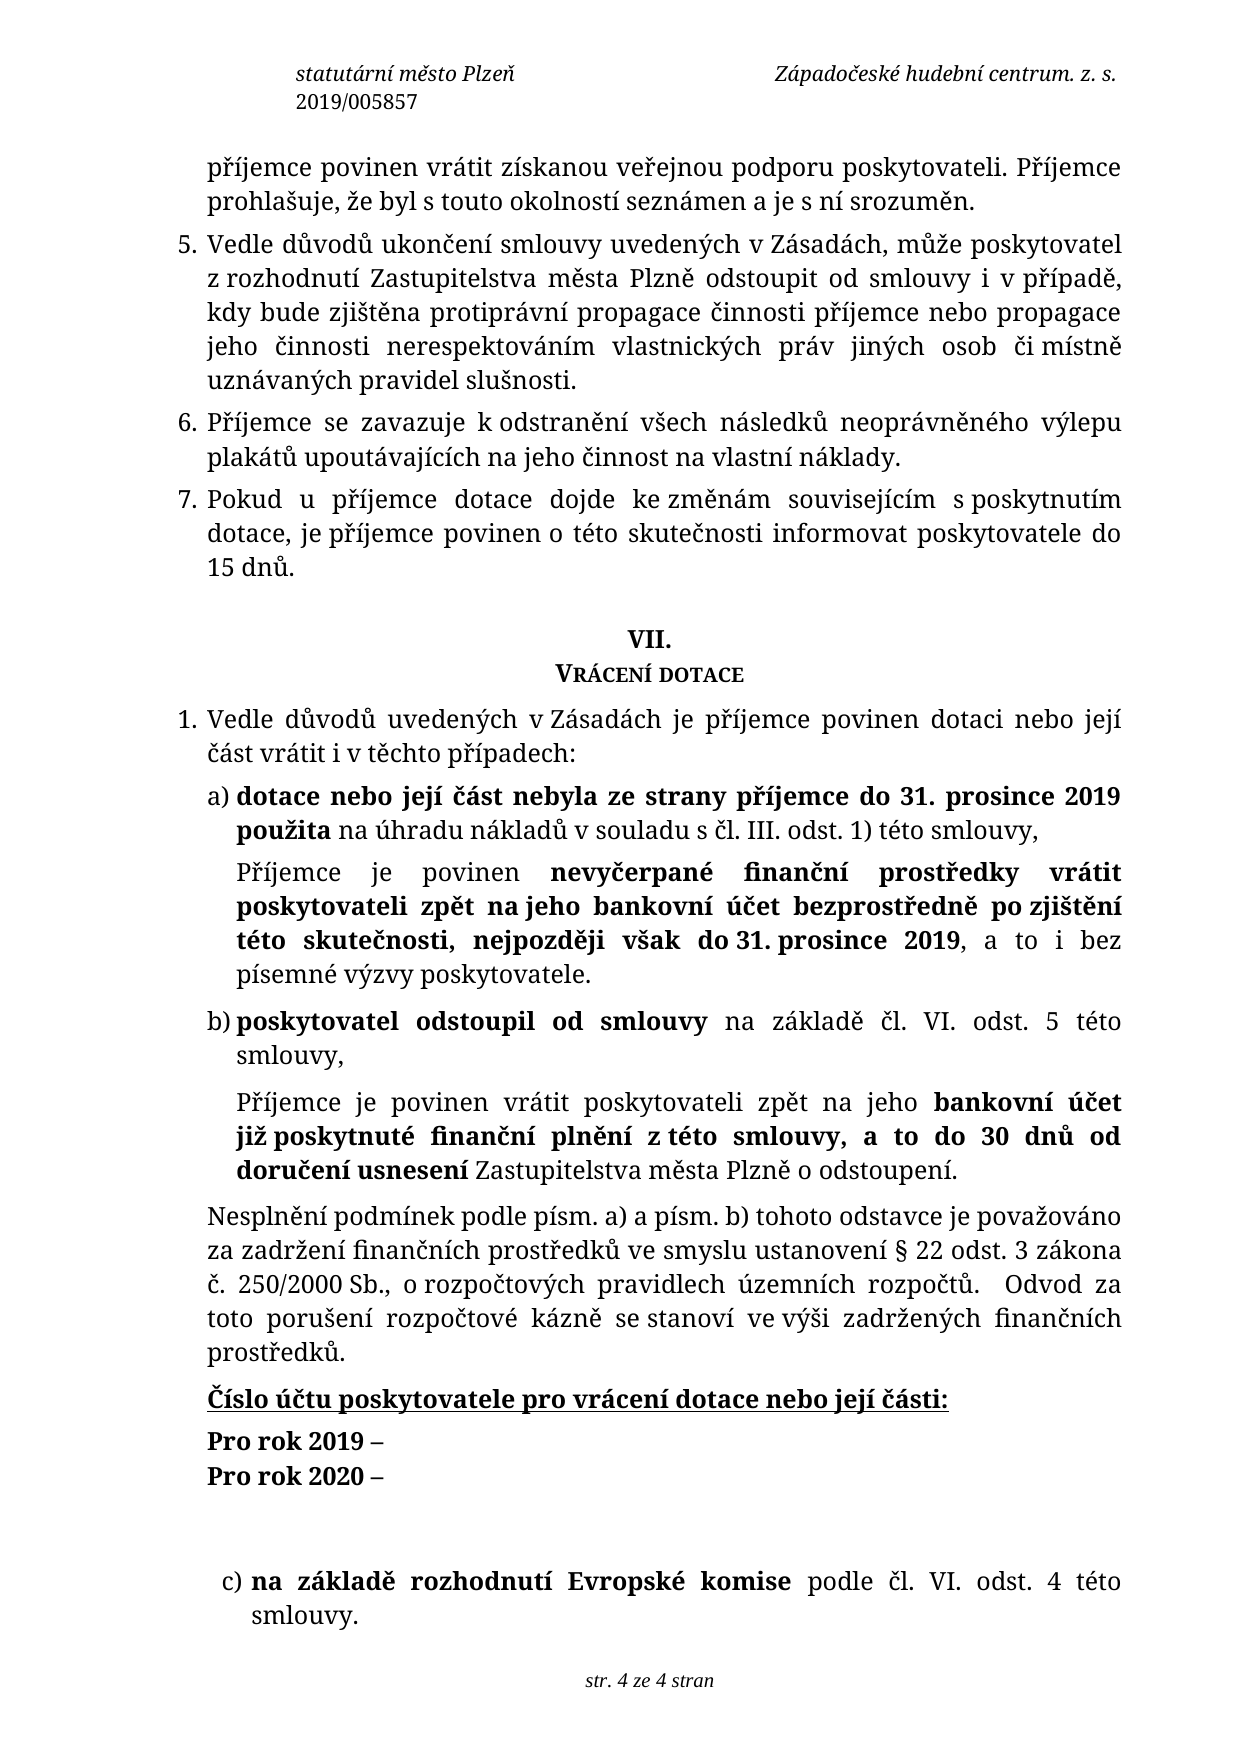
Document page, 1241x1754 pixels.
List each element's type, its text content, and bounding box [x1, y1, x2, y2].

text VII. [177, 621, 1122, 655]
text Příjemce je povinen nevyčerpané finanční prostředky vrátit poskytovateli zpět na jeho bankovní účet bezprostředně po zjištění této skutečnosti, nejpozději však do 31. prosince 2019, a to i bez písemné výzvy poskytovatele. [236, 855, 1122, 991]
list poskytovatel odstoupil od smlouvy na základě čl. VI. odst. 5 této smlouvy, [207, 1003, 1122, 1072]
text Pro rok 2019 – [207, 1424, 1122, 1458]
text Pro rok 2020 – [207, 1458, 1122, 1492]
text Nesplnění podmínek podle písm. a) a písm. b) tohoto odstavce je považováno za zadržení finančních prostředků ve smyslu ustanovení § 22 odst. 3 zákona č. 250/2000 Sb., o rozpočtových pravidlech územních rozpočtů. Odvod za toto porušení rozpočtové kázně se stanoví ve výši zadržených finančních prostředků. [207, 1199, 1122, 1369]
list Vedle důvodů uvedených v Zásadách je příjemce povinen dotaci nebo její část vrátit i v těchto případech: [177, 702, 1122, 770]
list na základě rozhodnutí Evropské komise podle čl. VI. odst. 4 této smlouvy. [221, 1564, 1122, 1632]
text Příjemce je povinen vrátit poskytovateli zpět na jeho bankovní účet již poskytnuté finanční plnění z této smlouvy, a to do 30 dnů od doručení usnesení Zastupitelstva města Plzně o odstoupení. [236, 1084, 1122, 1186]
list dotace nebo její část nebyla ze strany příjemce do 31. prosince 2019 použita na úhradu nákladů v souladu s čl. III. odst. 1) této smlouvy, [207, 778, 1122, 846]
list Pokud u příjemce dotace dojde ke změnám souvisejícím s poskytnutím dotace, je příjemce povinen o této skutečnosti informovat poskytovatele do 15 dnů. [177, 482, 1122, 584]
list Vedle důvodů ukončení smlouvy uvedených v Zásadách, může poskytovatel z rozhodnutí Zastupitelstva města Plzně odstoupit od smlouvy i v případě, kdy bude zjištěna protiprávní propagace činnosti příjemce nebo propagace jeho činnosti nerespektováním vlastnických práv jiných osob či místně uznávaných pravidel slušnosti. [177, 226, 1122, 397]
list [177, 150, 1122, 218]
subtitle Vrácení dotace [177, 655, 1122, 689]
list Příjemce se zavazuje k odstranění všech následků neoprávněného výlepu plakátů upoutávajících na jeho činnost na vlastní náklady. [177, 405, 1122, 473]
text Číslo účtu poskytovatele pro vrácení dotace nebo její části: [207, 1382, 1122, 1416]
